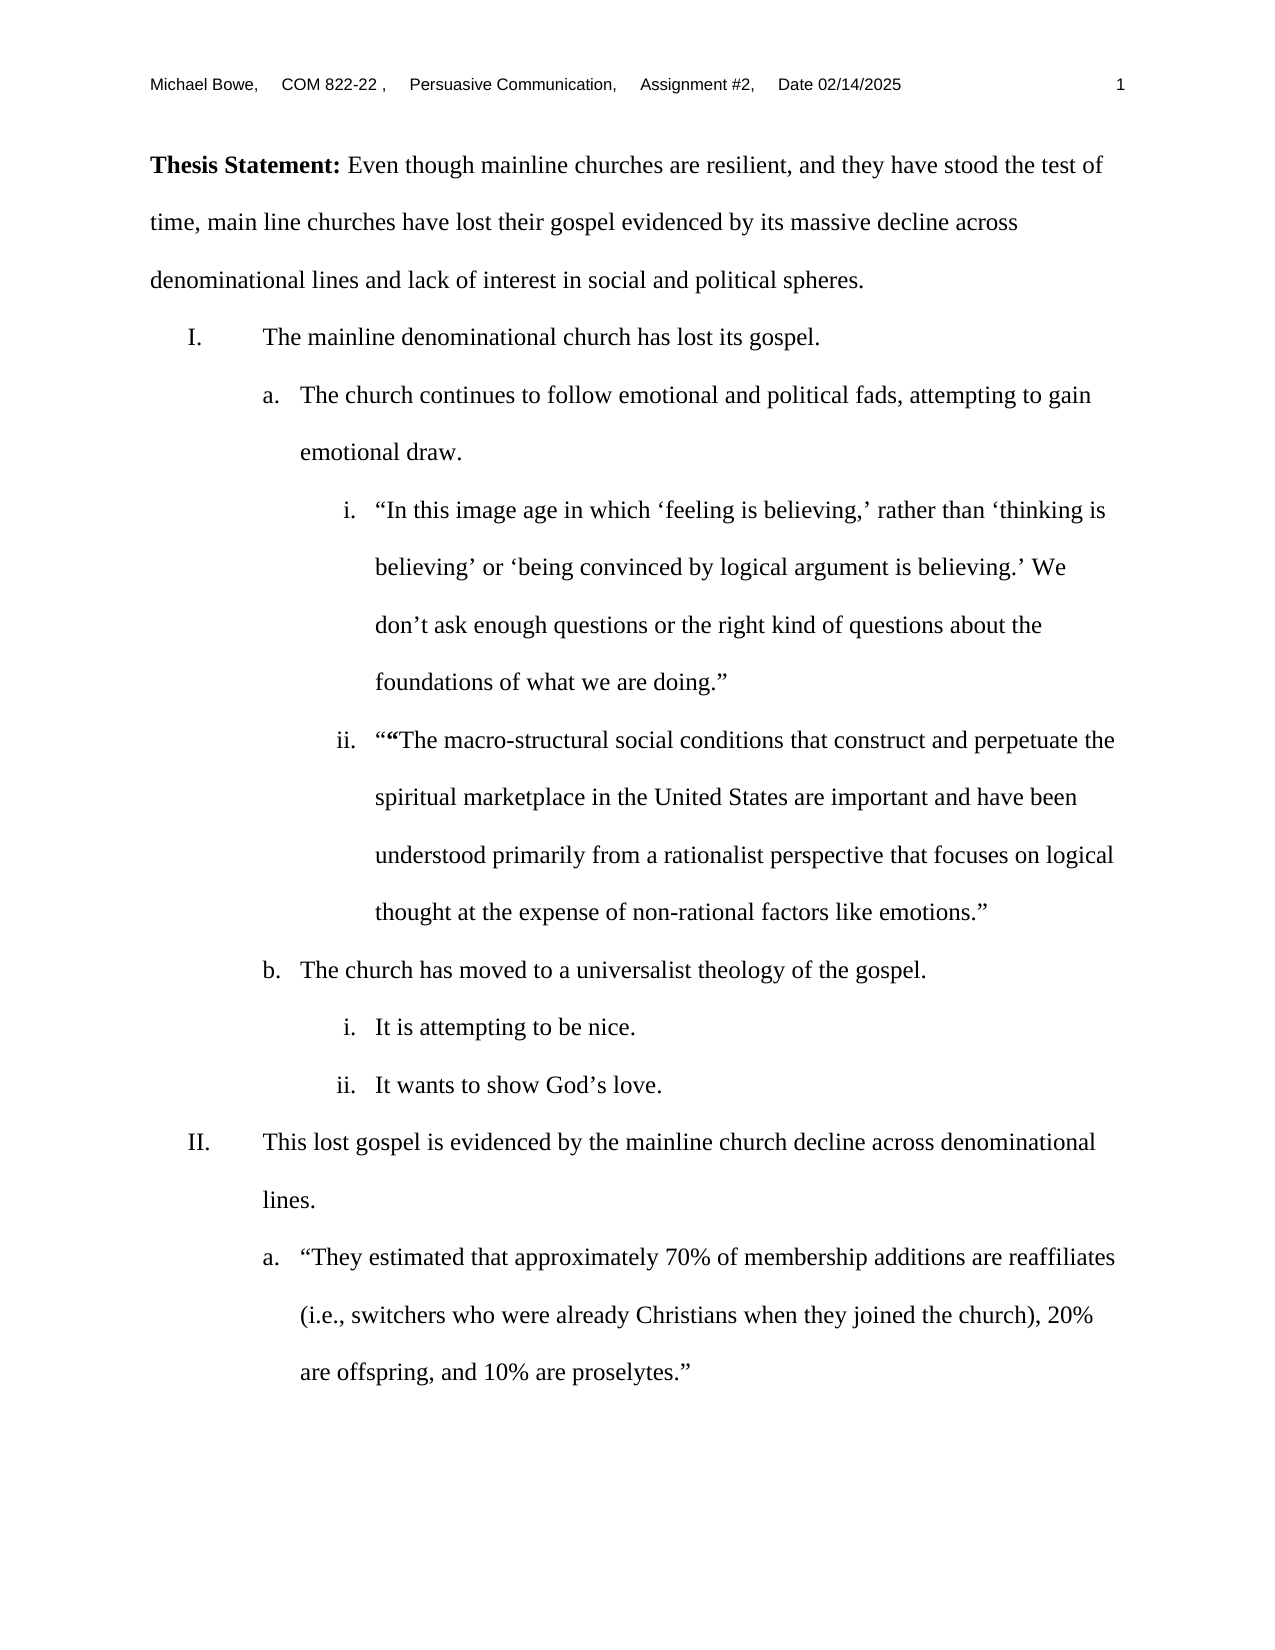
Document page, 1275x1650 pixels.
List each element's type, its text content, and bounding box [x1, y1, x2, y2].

list This lost gospel is evidenced by the mainline church decline across denominational lines. [187, 1127, 1125, 1214]
list ““The macro-structural social conditions that construct and perpetuate the spiritual marketplace in the United States are important and have been understood primarily from a rationalist perspective that focuses on logical thought at the expense of non-rational factors like emotions.” [356, 725, 1125, 926]
text Thesis Statement: Even though mainline churches are resilient, and they have stood the test of time, main line churches have lost their gospel evidenced by its massive decline across denominational lines and lack of interest in social and political spheres. [150, 150, 1125, 294]
list “In this image age in which ‘feeling is believing,’ rather than ‘thinking is believing’ or ‘being convinced by logical argument is believing.’ We don’t ask enough questions or the right kind of questions about the foundations of what we are doing.” [356, 495, 1125, 696]
list The church continues to follow emotional and political fads, attempting to gain emotional draw. [262, 380, 1125, 466]
list The mainline denominational church has lost its gospel. [187, 322, 1125, 351]
list The church has moved to a universalist theology of the gospel. [262, 955, 1125, 984]
list It is attempting to be nice. [356, 1012, 1125, 1041]
list “They estimated that approximately 70% of membership additions are reaffiliates (i.e., switchers who were already Christians when they joined the church), 20% are offspring, and 10% are proselytes.” [262, 1242, 1125, 1386]
list It wants to show God’s love. [356, 1070, 1125, 1099]
